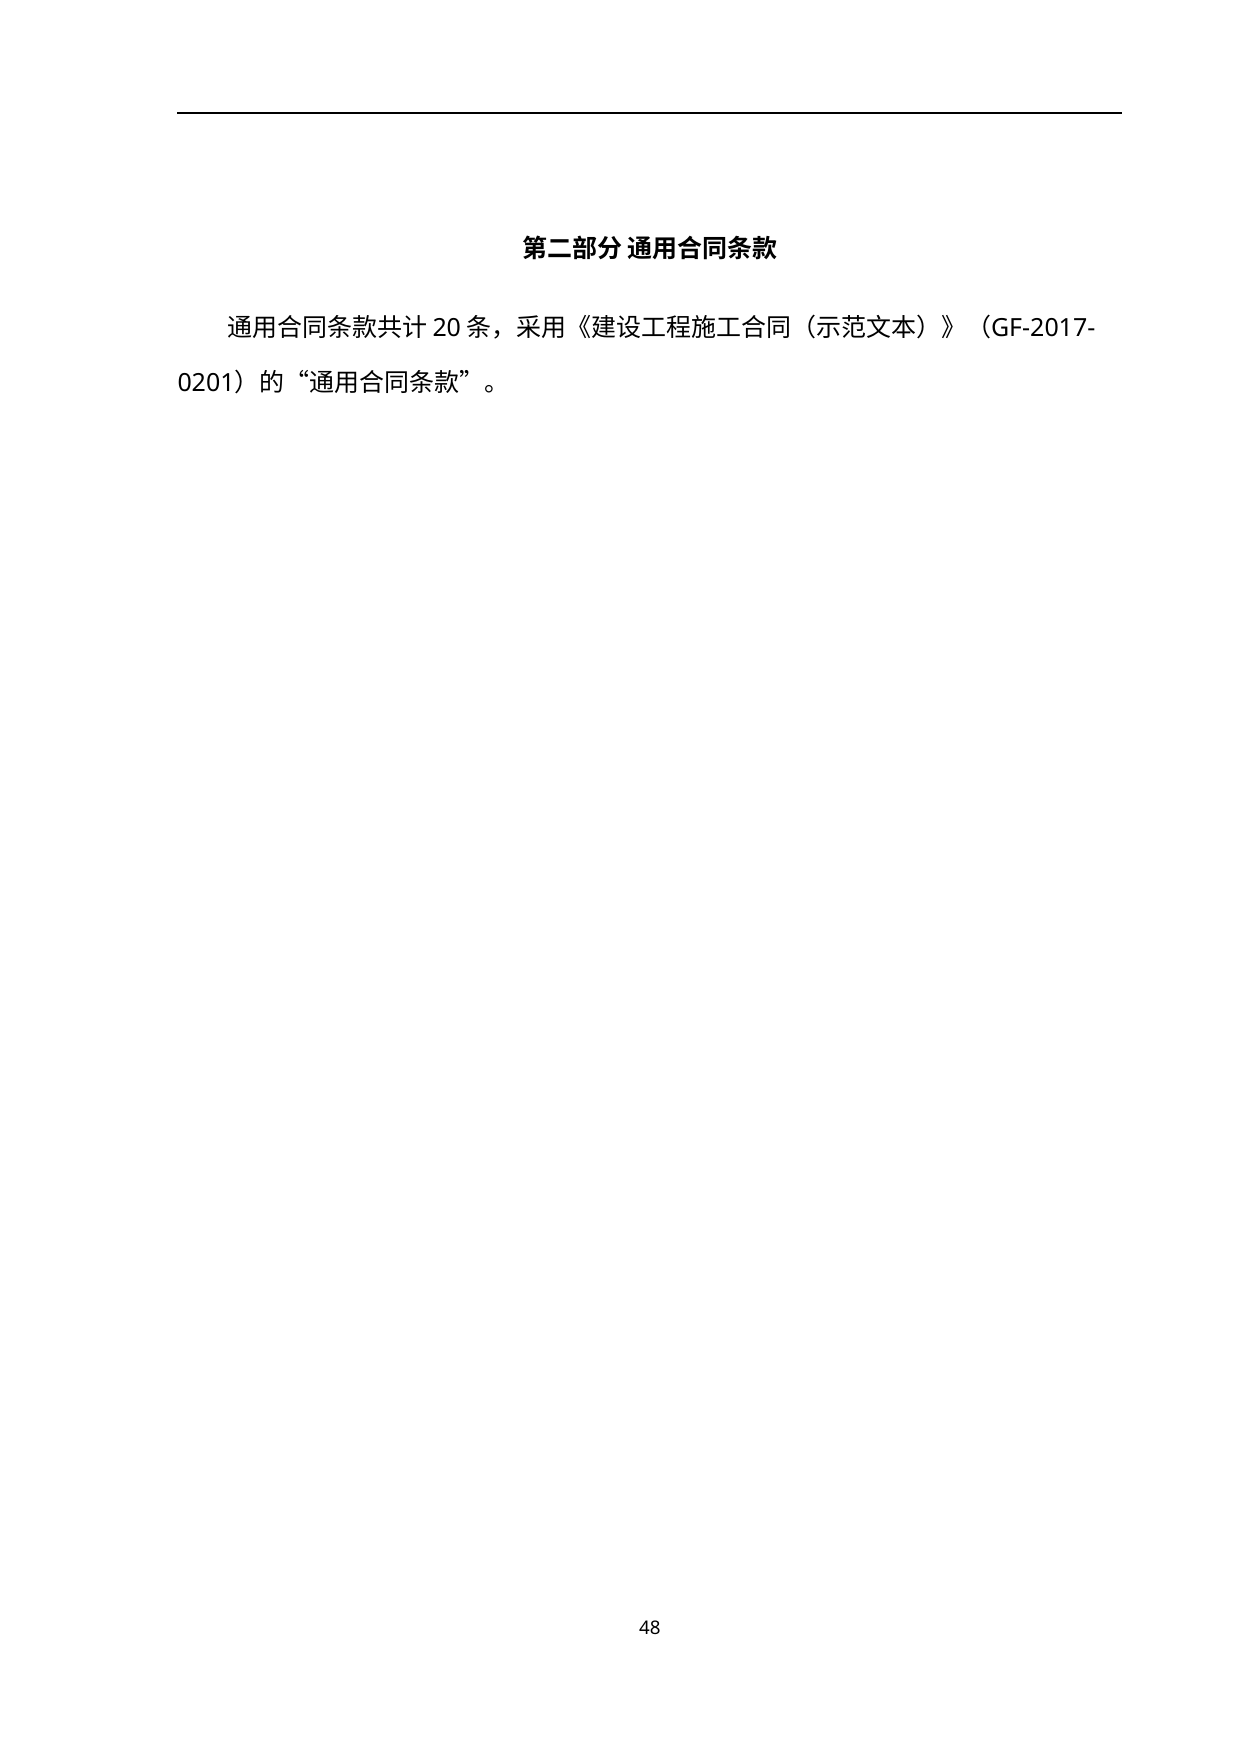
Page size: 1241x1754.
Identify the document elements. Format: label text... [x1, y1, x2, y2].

text 第二部分 通用合同条款 [177, 229, 1122, 265]
text 通用合同条款共计20条，采用《建设工程施工合同（示范文本）》（GF-2017-0201）的“通用合同条款”。 [177, 308, 1122, 398]
